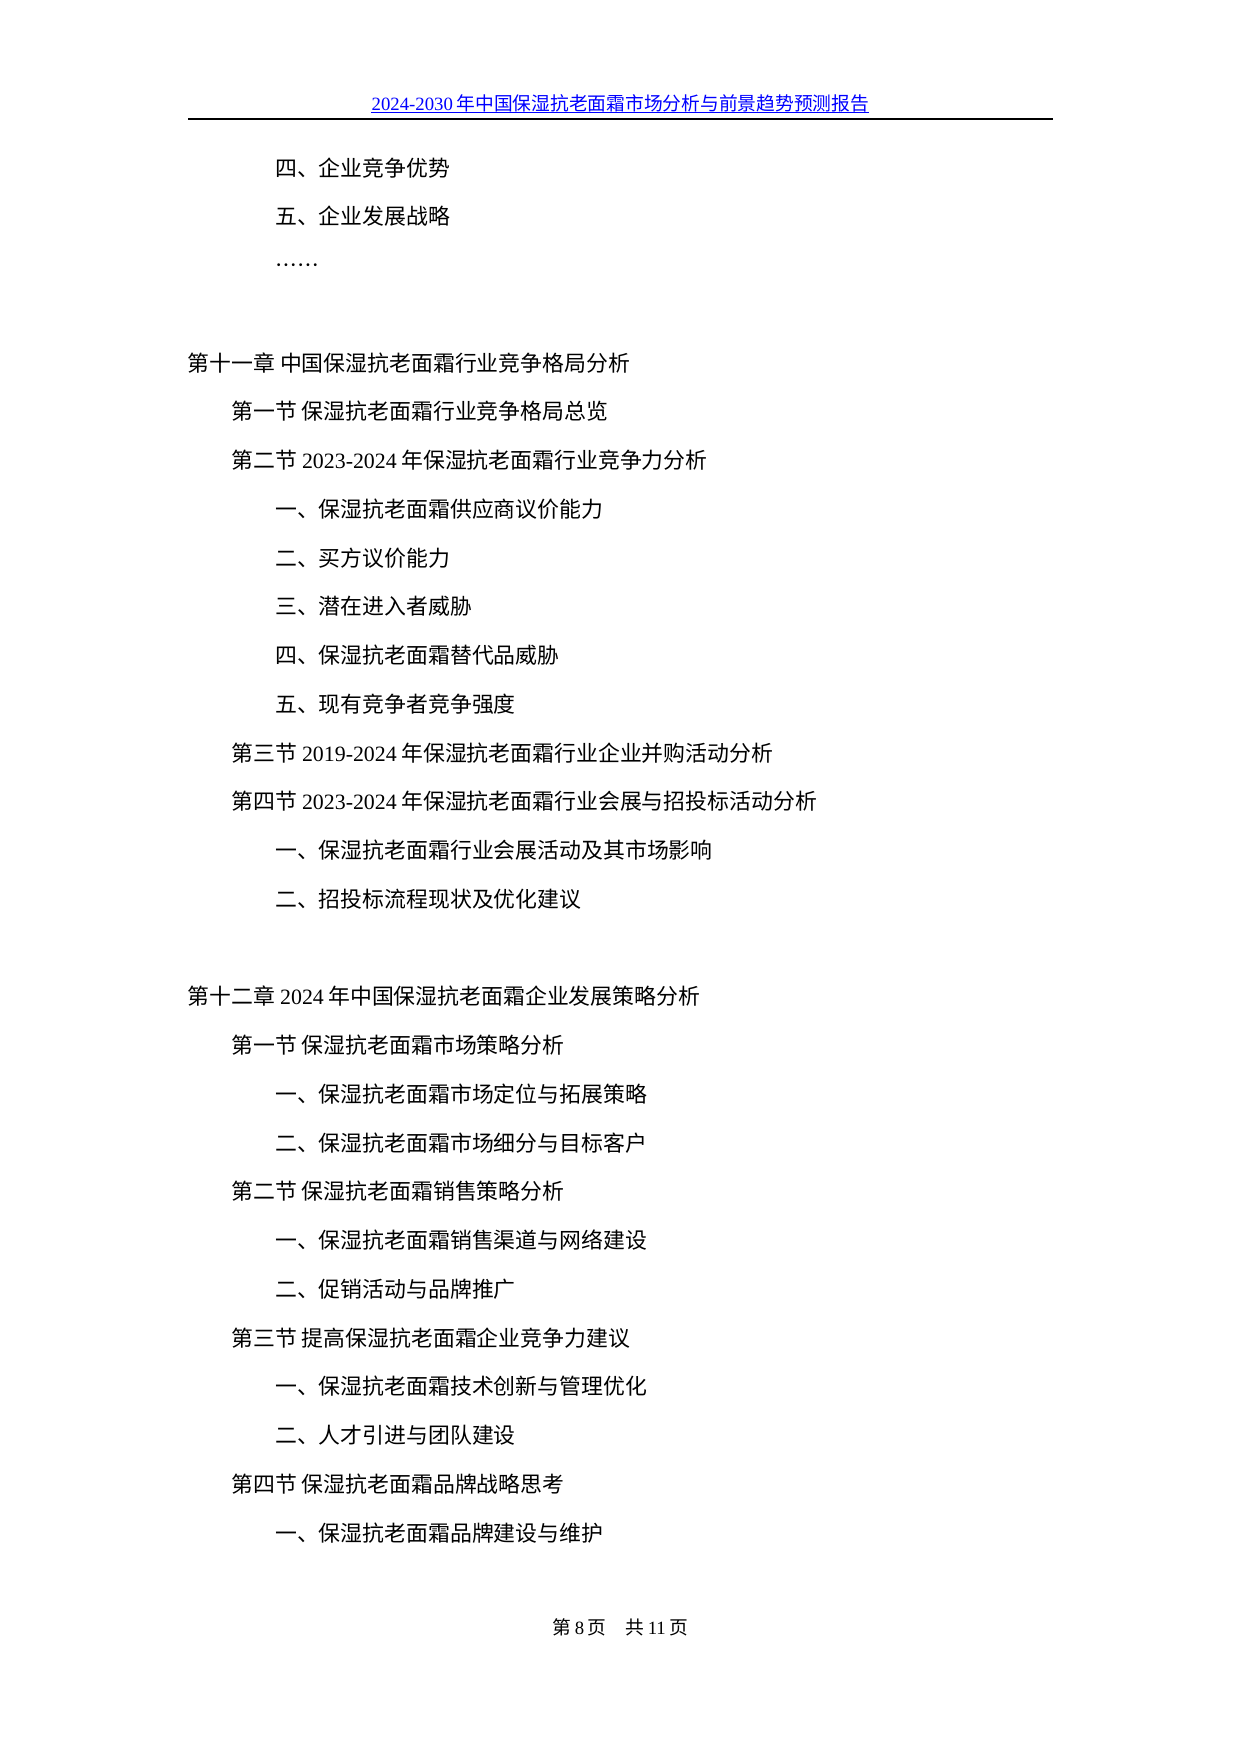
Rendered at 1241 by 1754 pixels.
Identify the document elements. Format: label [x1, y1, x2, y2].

text [187, 150, 1053, 1548]
